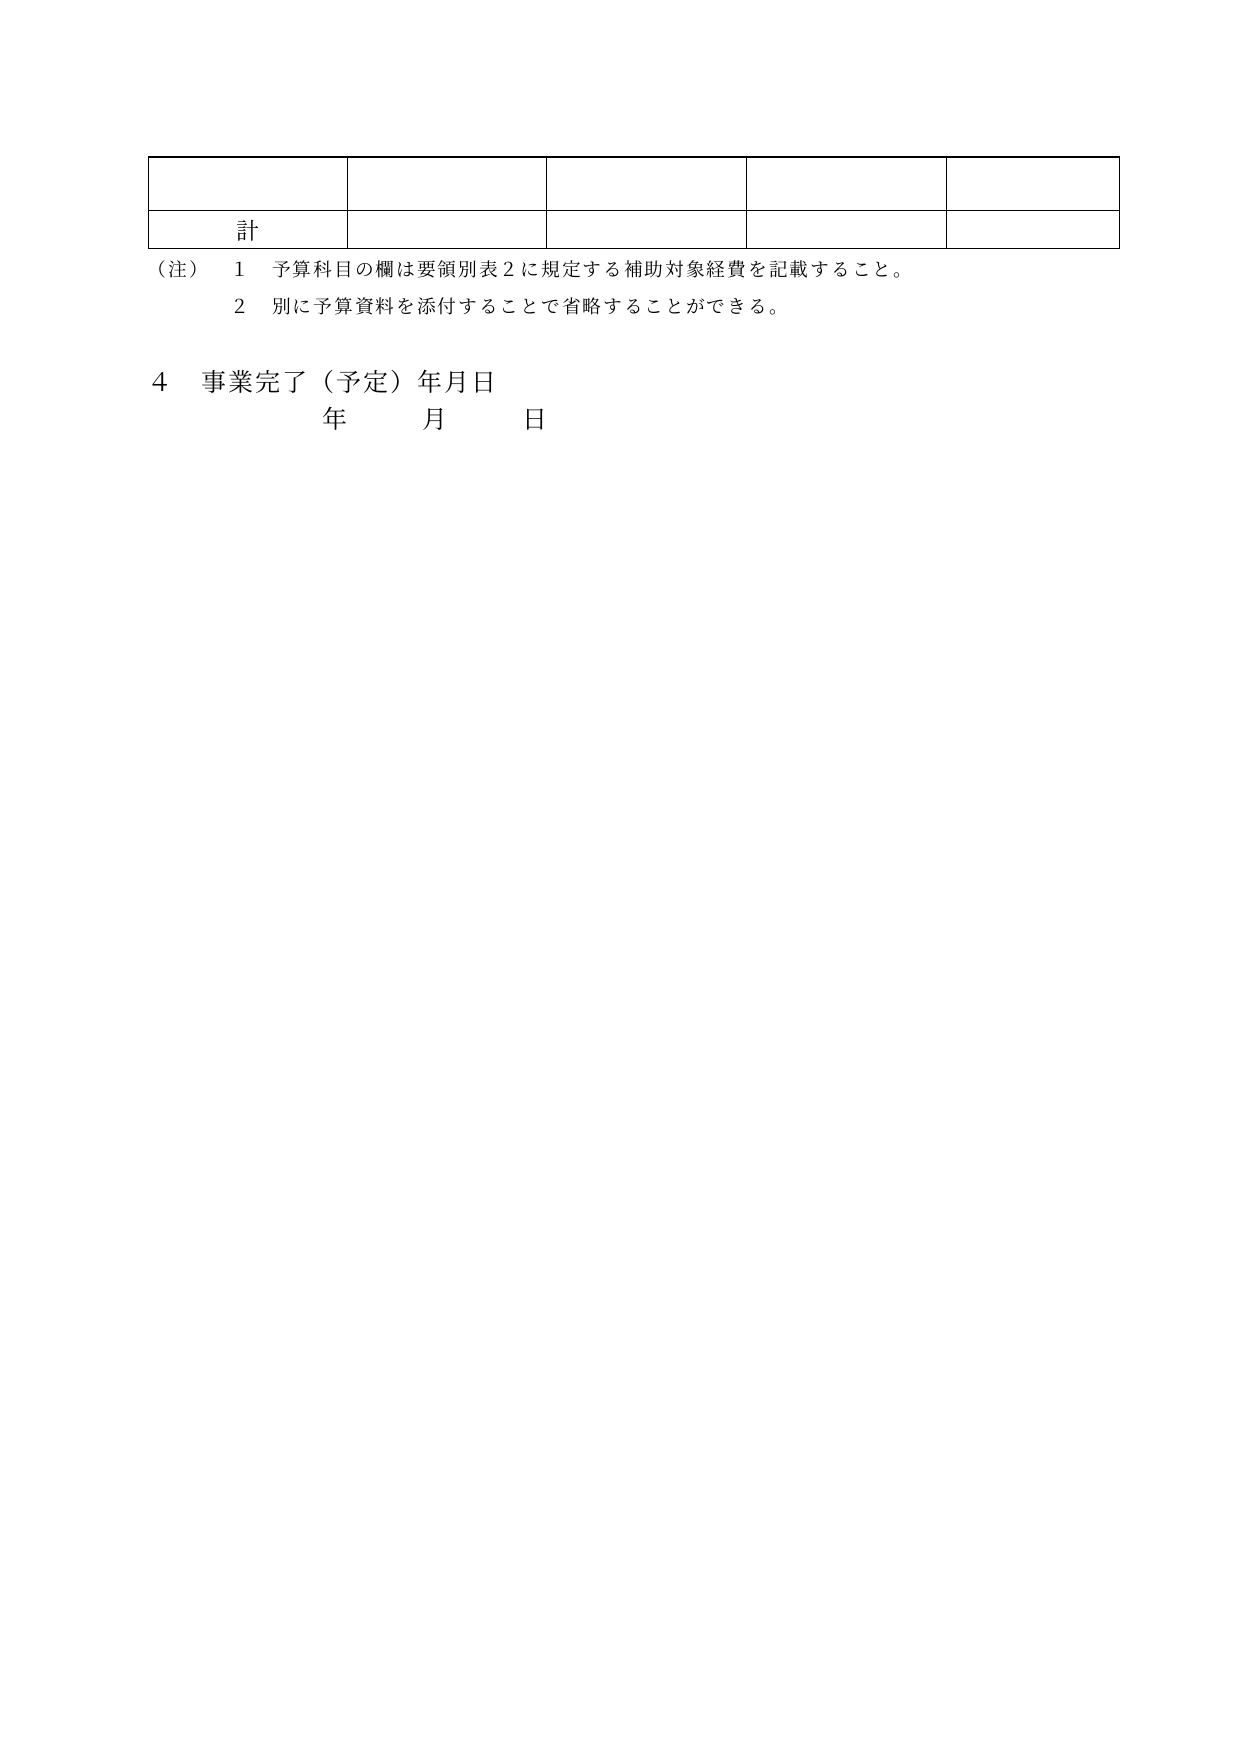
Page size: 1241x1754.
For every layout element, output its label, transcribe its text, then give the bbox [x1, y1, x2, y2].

text ４ 事業完了（予定）年月日 [148, 362, 1122, 399]
text 年 月 日 [148, 399, 1122, 437]
table_cell [947, 211, 1119, 248]
table_cell [747, 211, 946, 248]
table_cell [547, 158, 746, 209]
table_cell [547, 211, 746, 248]
table_cell [947, 158, 1119, 209]
table_cell [348, 211, 546, 248]
table_cell [348, 158, 546, 209]
table_cell [149, 158, 347, 209]
table_cell [747, 158, 946, 209]
table_cell 計 [149, 211, 347, 248]
text （注） １ 予算科目の欄は要領別表２に規定する補助対象経費を記載すること。 [148, 249, 1122, 287]
text ２ 別に予算資料を添付することで省略することができる。 [148, 287, 1122, 324]
